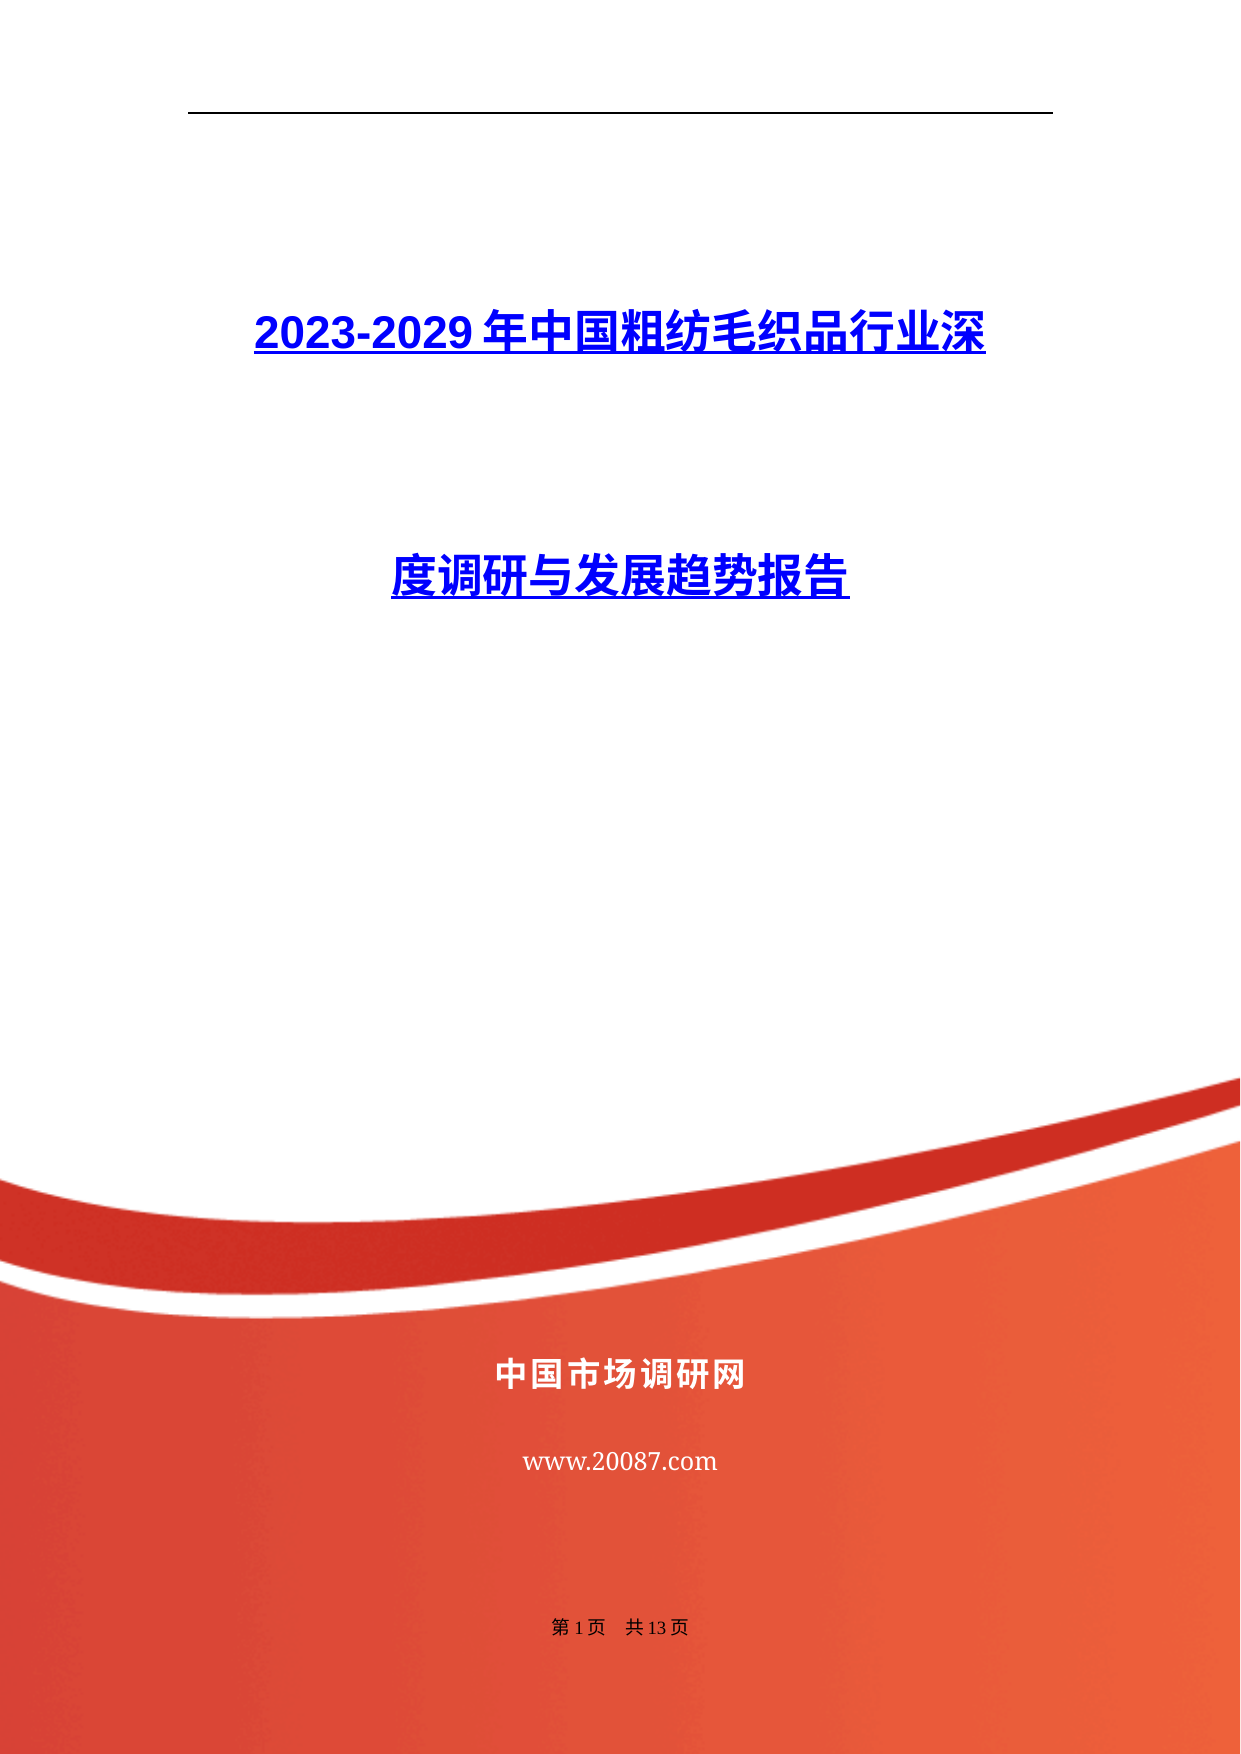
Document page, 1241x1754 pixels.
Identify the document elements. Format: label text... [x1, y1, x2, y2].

table_header 2023-2029年中国粗纺毛织品行业深度调研与发展趋势报告 [188, 207, 1053, 773]
subtitle 中国市场调研网 [187, 1339, 1053, 1404]
text www.20087.com [187, 1428, 1053, 1493]
picture [0, 1006, 1241, 1754]
